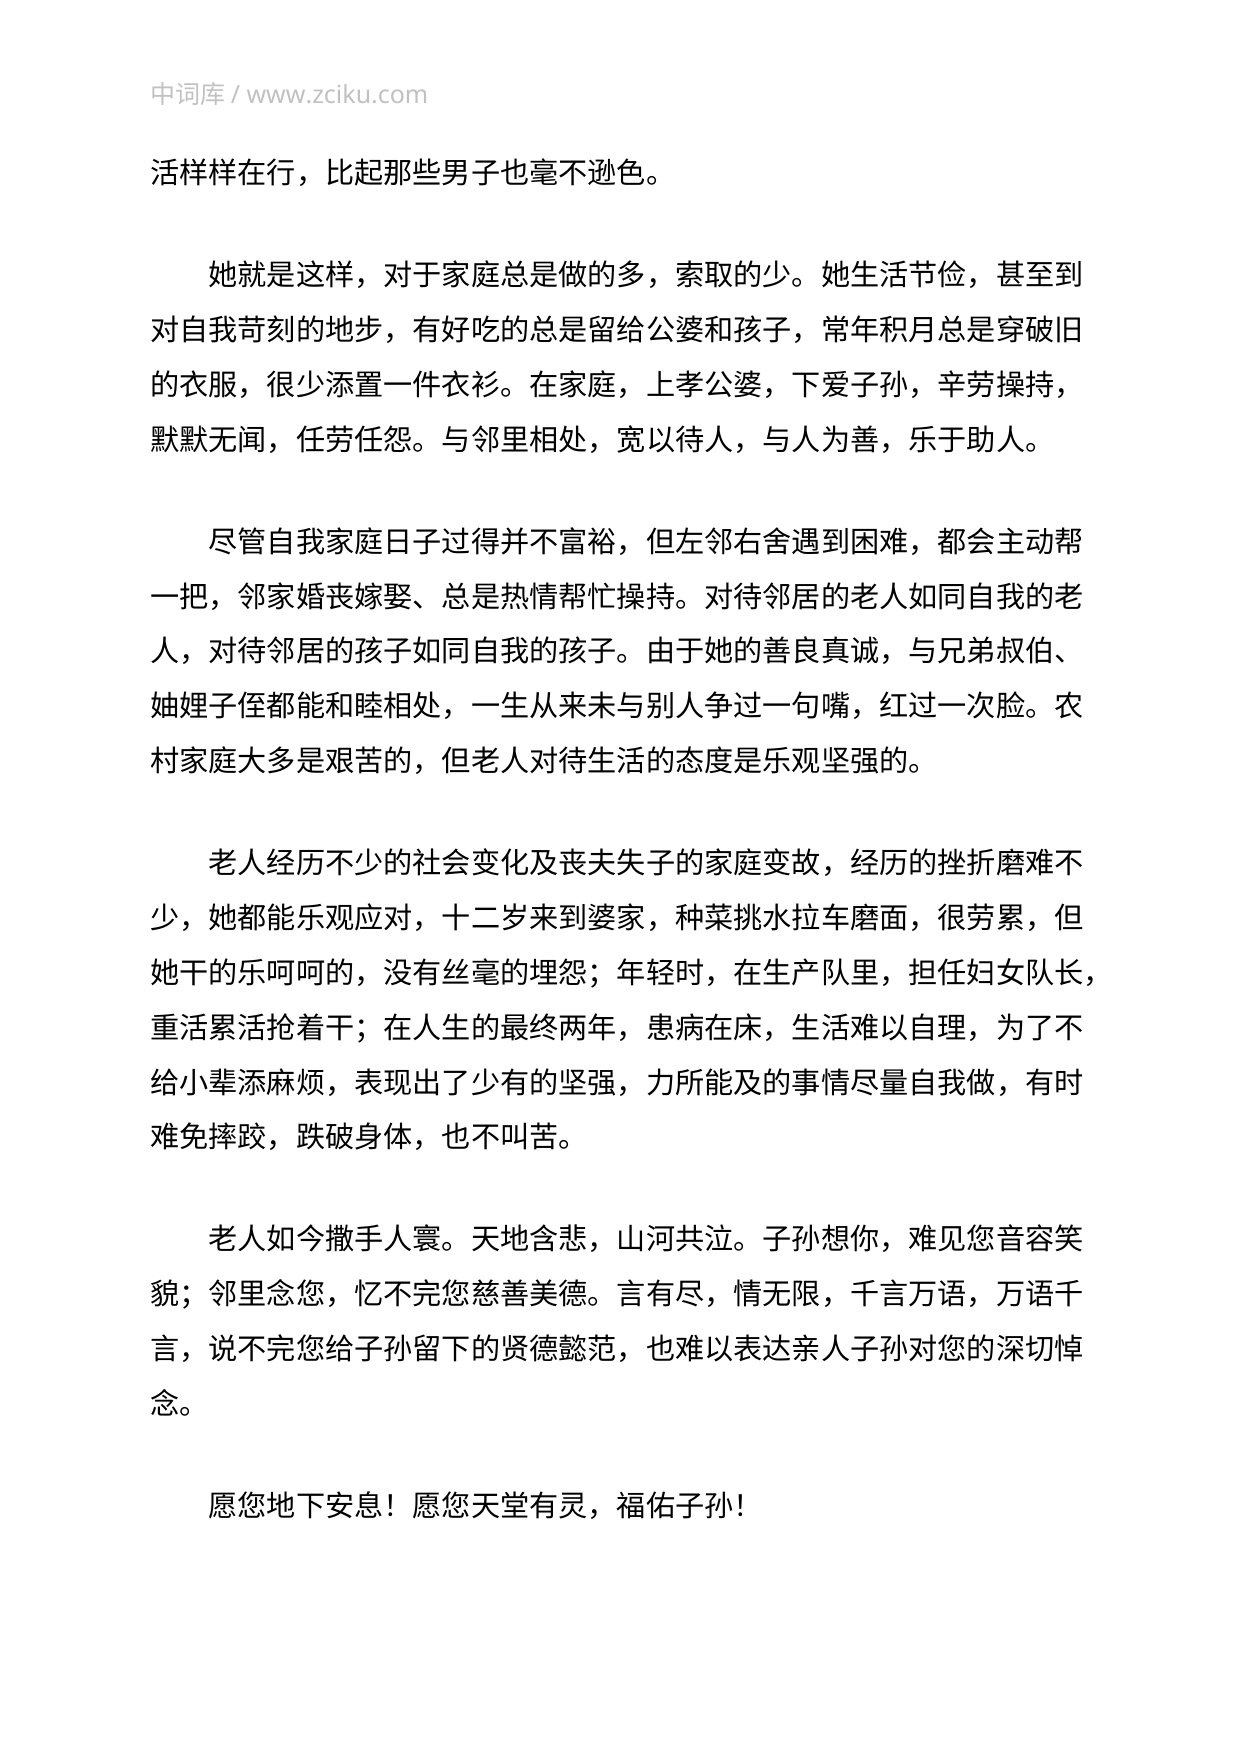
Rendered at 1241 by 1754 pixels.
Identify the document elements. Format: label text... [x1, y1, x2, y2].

text 老人经历不少的社会变化及丧夫失子的家庭变故，经历的挫折磨难不少，她都能乐观应对，十二岁来到婆家，种菜挑水拉车磨面，很劳累，但她干的乐呵呵的，没有丝毫的埋怨；年轻时，在生产队里，担任妇女队长，重活累活抢着干；在人生的最终两年，患病在床，生活难以自理，为了不给小辈添麻烦，表现出了少有的坚强，力所能及的事情尽量自我做，有时难免摔跤，跌破身体，也不叫苦。 [150, 839, 1090, 1156]
text 尽管自我家庭日子过得并不富裕，但左邻右舍遇到困难，都会主动帮一把，邻家婚丧嫁娶、总是热情帮忙操持。对待邻居的老人如同自我的老人，对待邻居的孩子如同自我的孩子。由于她的善良真诚，与兄弟叔伯、妯娌子侄都能和睦相处，一生从来未与别人争过一句嘴，红过一次脸。农村家庭大多是艰苦的，但老人对待生活的态度是乐观坚强的。 [150, 518, 1090, 780]
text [150, 150, 1090, 192]
text 愿您地下安息！愿您天堂有灵，福佑子孙！ [150, 1482, 1090, 1524]
text 老人如今撒手人寰。天地含悲，山河共泣。子孙想你，难见您音容笑貌；邻里念您，忆不完您慈善美德。言有尽，情无限，千言万语，万语千言，说不完您给子孙留下的贤德懿范，也难以表达亲人子孙对您的深切悼念。 [150, 1216, 1090, 1423]
text 她就是这样，对于家庭总是做的多，索取的少。她生活节俭，甚至到对自我苛刻的地步，有好吃的总是留给公婆和孩子，常年积月总是穿破旧的衣服，很少添置一件衣衫。在家庭，上孝公婆，下爱子孙，辛劳操持，默默无闻，任劳任怨。与邻里相处，宽以待人，与人为善，乐于助人。 [150, 252, 1090, 459]
